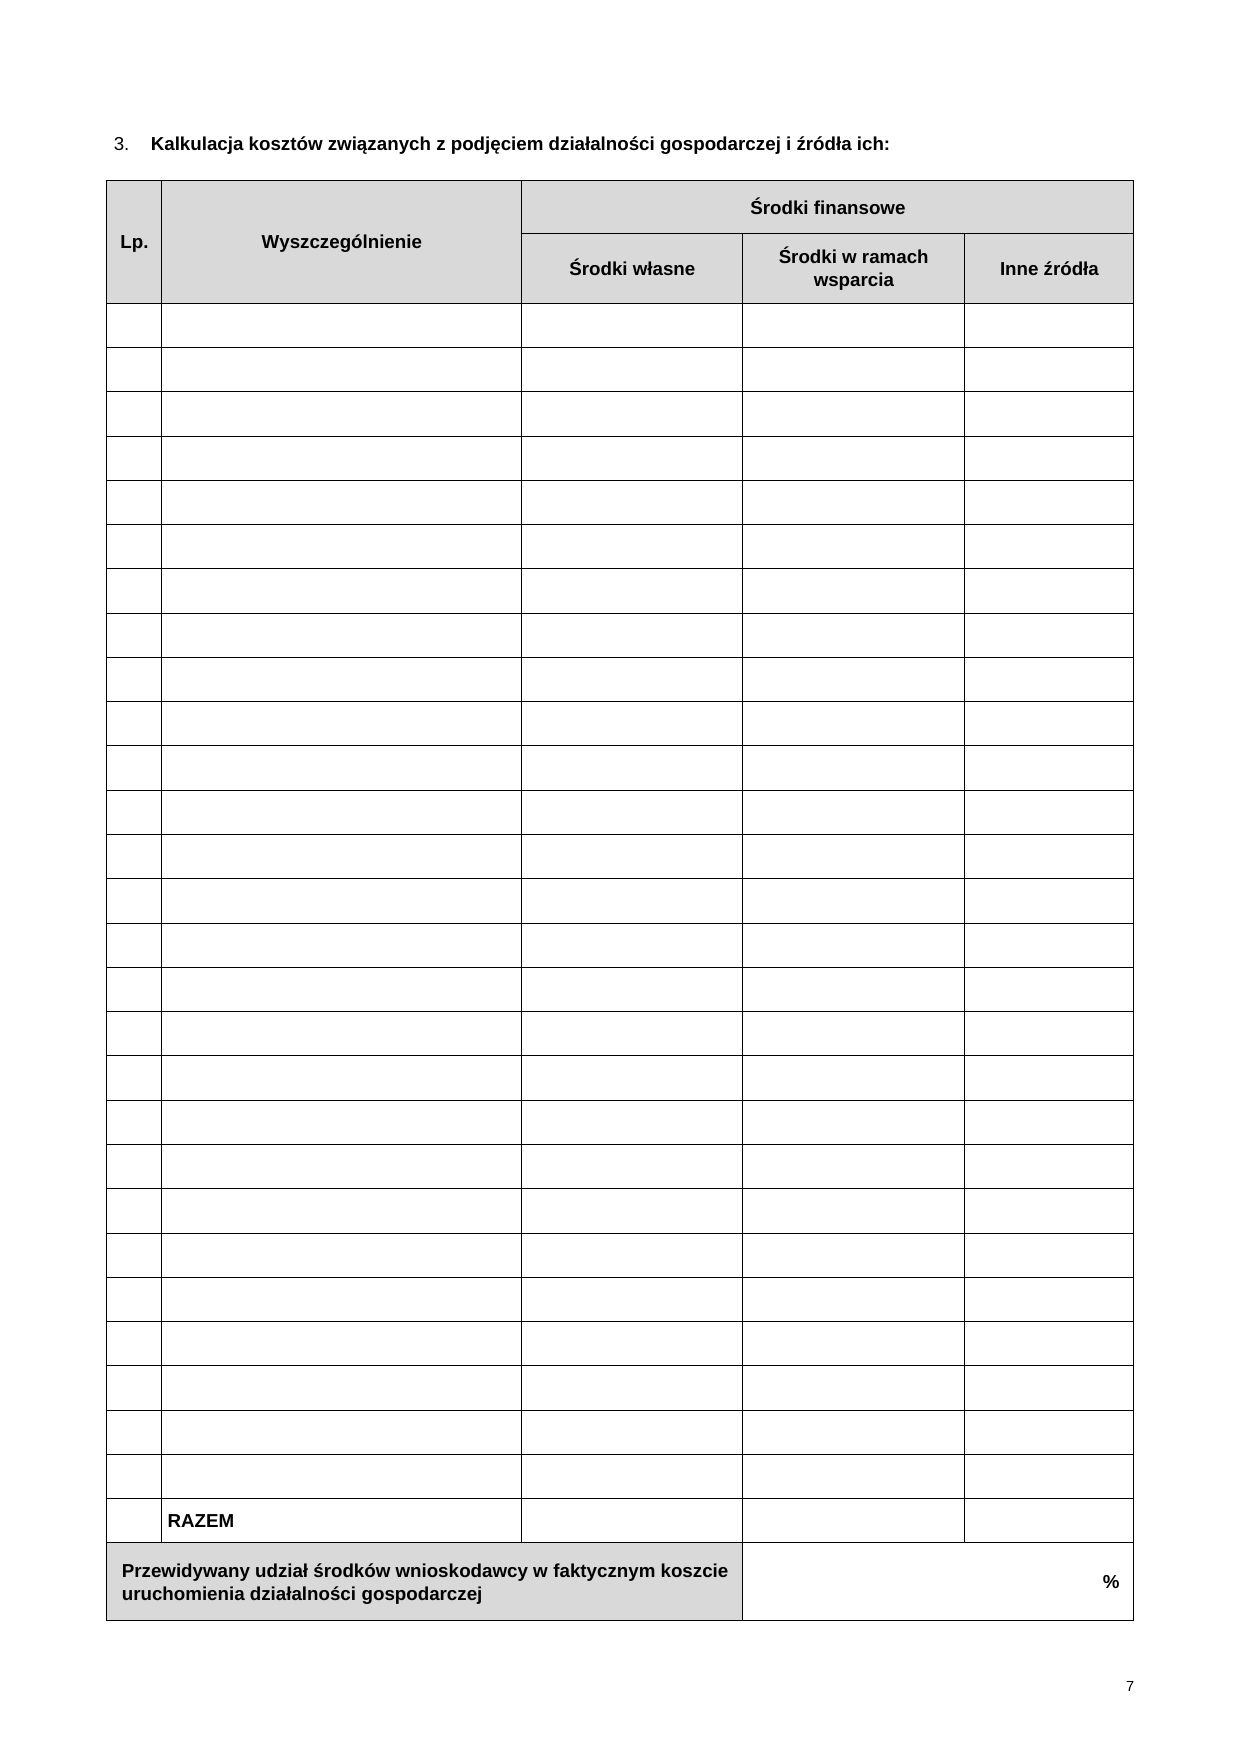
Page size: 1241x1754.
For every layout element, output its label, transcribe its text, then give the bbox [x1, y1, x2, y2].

table_cell [107, 1499, 161, 1542]
table_cell [965, 1189, 1133, 1232]
table_cell [162, 1278, 521, 1321]
table_cell [522, 1322, 742, 1365]
table_header Wyszczególnienie [162, 181, 521, 303]
table_cell [107, 1366, 161, 1409]
table_cell [162, 1101, 521, 1144]
table_cell [522, 1012, 742, 1055]
table_cell [107, 1056, 161, 1099]
table_cell [965, 304, 1133, 347]
table_cell [107, 525, 161, 568]
table_cell [965, 658, 1133, 701]
table_cell [162, 835, 521, 878]
table_cell [522, 348, 742, 391]
table_cell [162, 304, 521, 347]
table_cell [162, 525, 521, 568]
table_cell [743, 1322, 964, 1365]
table_cell [107, 1411, 161, 1454]
table_cell [522, 835, 742, 878]
table_cell RAZEM [162, 1499, 521, 1542]
table_cell [965, 1411, 1133, 1454]
table_cell [522, 437, 742, 480]
table_cell [522, 1455, 742, 1498]
table_header Lp. [107, 181, 161, 303]
table_cell [743, 1455, 964, 1498]
table_cell [162, 1056, 521, 1099]
table_cell [162, 481, 521, 524]
table_cell [965, 392, 1133, 436]
table_cell [965, 746, 1133, 790]
table_cell [107, 658, 161, 701]
table_cell [965, 1278, 1133, 1321]
table_cell [743, 1366, 964, 1409]
table_cell [743, 702, 964, 745]
table_cell [162, 614, 521, 657]
table_header Środki finansowe [522, 181, 1133, 233]
table_cell [743, 835, 964, 878]
table_cell [107, 1278, 161, 1321]
table_cell [522, 304, 742, 347]
table_cell [522, 392, 742, 436]
table_cell [965, 1101, 1133, 1144]
table_cell [107, 614, 161, 657]
table_cell [162, 791, 521, 834]
table_cell [743, 879, 964, 922]
table_cell [965, 569, 1133, 613]
table_cell [743, 1278, 964, 1321]
table_cell [522, 1411, 742, 1454]
table_cell [522, 614, 742, 657]
table_cell [522, 1145, 742, 1188]
table_cell [162, 1012, 521, 1055]
table_cell [522, 525, 742, 568]
table_cell [965, 1145, 1133, 1188]
table_cell [162, 1189, 521, 1232]
table_cell [107, 348, 161, 391]
table_cell [743, 1411, 964, 1454]
table_cell [107, 1101, 161, 1144]
table_cell Środki w ramach wsparcia [743, 234, 964, 303]
table_cell [743, 1234, 964, 1277]
list Kalkulacja kosztów związanych z podjęciem działalności gospodarczej i źródła ich: [113, 132, 1134, 155]
table_cell [107, 746, 161, 790]
table_cell [107, 1455, 161, 1498]
table_cell [107, 791, 161, 834]
table_cell [965, 702, 1133, 745]
table_cell [522, 746, 742, 790]
table_cell [162, 437, 521, 480]
table_cell [162, 702, 521, 745]
table_cell [743, 968, 964, 1011]
table_cell [107, 304, 161, 347]
table_cell [743, 1189, 964, 1232]
table_cell [162, 879, 521, 922]
table_cell [743, 481, 964, 524]
table_cell [162, 1366, 521, 1409]
table_cell [522, 1499, 742, 1542]
table_cell [965, 348, 1133, 391]
table_cell [965, 1056, 1133, 1099]
table_cell [965, 614, 1133, 657]
table_cell [107, 1322, 161, 1365]
table_cell [162, 968, 521, 1011]
table_cell [965, 879, 1133, 922]
table_cell [743, 746, 964, 790]
table_cell [522, 1234, 742, 1277]
table_cell [522, 924, 742, 967]
table_cell [743, 1101, 964, 1144]
table_cell [743, 791, 964, 834]
table_cell [965, 835, 1133, 878]
table_cell [107, 392, 161, 436]
table_cell [162, 746, 521, 790]
table_cell [743, 348, 964, 391]
table_cell [965, 924, 1133, 967]
table_cell [522, 1101, 742, 1144]
table_cell [107, 1145, 161, 1188]
table_cell [162, 1411, 521, 1454]
table_cell [522, 1278, 742, 1321]
table_cell [965, 968, 1133, 1011]
table_cell [162, 1455, 521, 1498]
table_cell [743, 525, 964, 568]
table_cell [162, 924, 521, 967]
table_cell Przewidywany udział środków wnioskodawcy w faktycznym koszcie uruchomienia działalności gospodarczej [107, 1543, 742, 1620]
table_cell [522, 658, 742, 701]
table_cell % [743, 1543, 1133, 1620]
table_cell [162, 392, 521, 436]
table_cell [107, 1012, 161, 1055]
table_cell [162, 658, 521, 701]
table_cell [107, 702, 161, 745]
table_cell [522, 1189, 742, 1232]
table_cell Środki własne [522, 234, 742, 303]
table_cell [162, 569, 521, 613]
table_cell [522, 569, 742, 613]
table_cell [743, 614, 964, 657]
table_cell [743, 1145, 964, 1188]
table_cell [743, 1056, 964, 1099]
table_cell [107, 879, 161, 922]
table_cell [162, 348, 521, 391]
table_cell [965, 481, 1133, 524]
table_cell [743, 569, 964, 613]
table_cell [743, 1012, 964, 1055]
table_cell [965, 1499, 1133, 1542]
table_cell [522, 879, 742, 922]
table_cell [522, 702, 742, 745]
table_cell [965, 1366, 1133, 1409]
table_cell [743, 1499, 964, 1542]
table_cell [522, 1366, 742, 1409]
table_cell [162, 1234, 521, 1277]
table_cell [965, 791, 1133, 834]
table_cell [743, 924, 964, 967]
table_cell [522, 968, 742, 1011]
table_cell [522, 791, 742, 834]
table_cell [107, 835, 161, 878]
table_cell [965, 1322, 1133, 1365]
table_cell [162, 1322, 521, 1365]
table_cell [107, 1189, 161, 1232]
table_cell [743, 658, 964, 701]
table_cell [522, 1056, 742, 1099]
table_cell [965, 1234, 1133, 1277]
table_cell [965, 525, 1133, 568]
table_cell [522, 481, 742, 524]
table_cell [743, 392, 964, 436]
table_cell [743, 304, 964, 347]
table_cell [107, 968, 161, 1011]
table_cell [107, 481, 161, 524]
table_cell [965, 1012, 1133, 1055]
table_cell [107, 569, 161, 613]
table_cell [107, 1234, 161, 1277]
table_cell [162, 1145, 521, 1188]
table_cell [107, 437, 161, 480]
table_cell [107, 924, 161, 967]
table_cell [965, 437, 1133, 480]
table_cell [965, 1455, 1133, 1498]
table_cell [743, 437, 964, 480]
table_cell Inne źródła [965, 234, 1133, 303]
